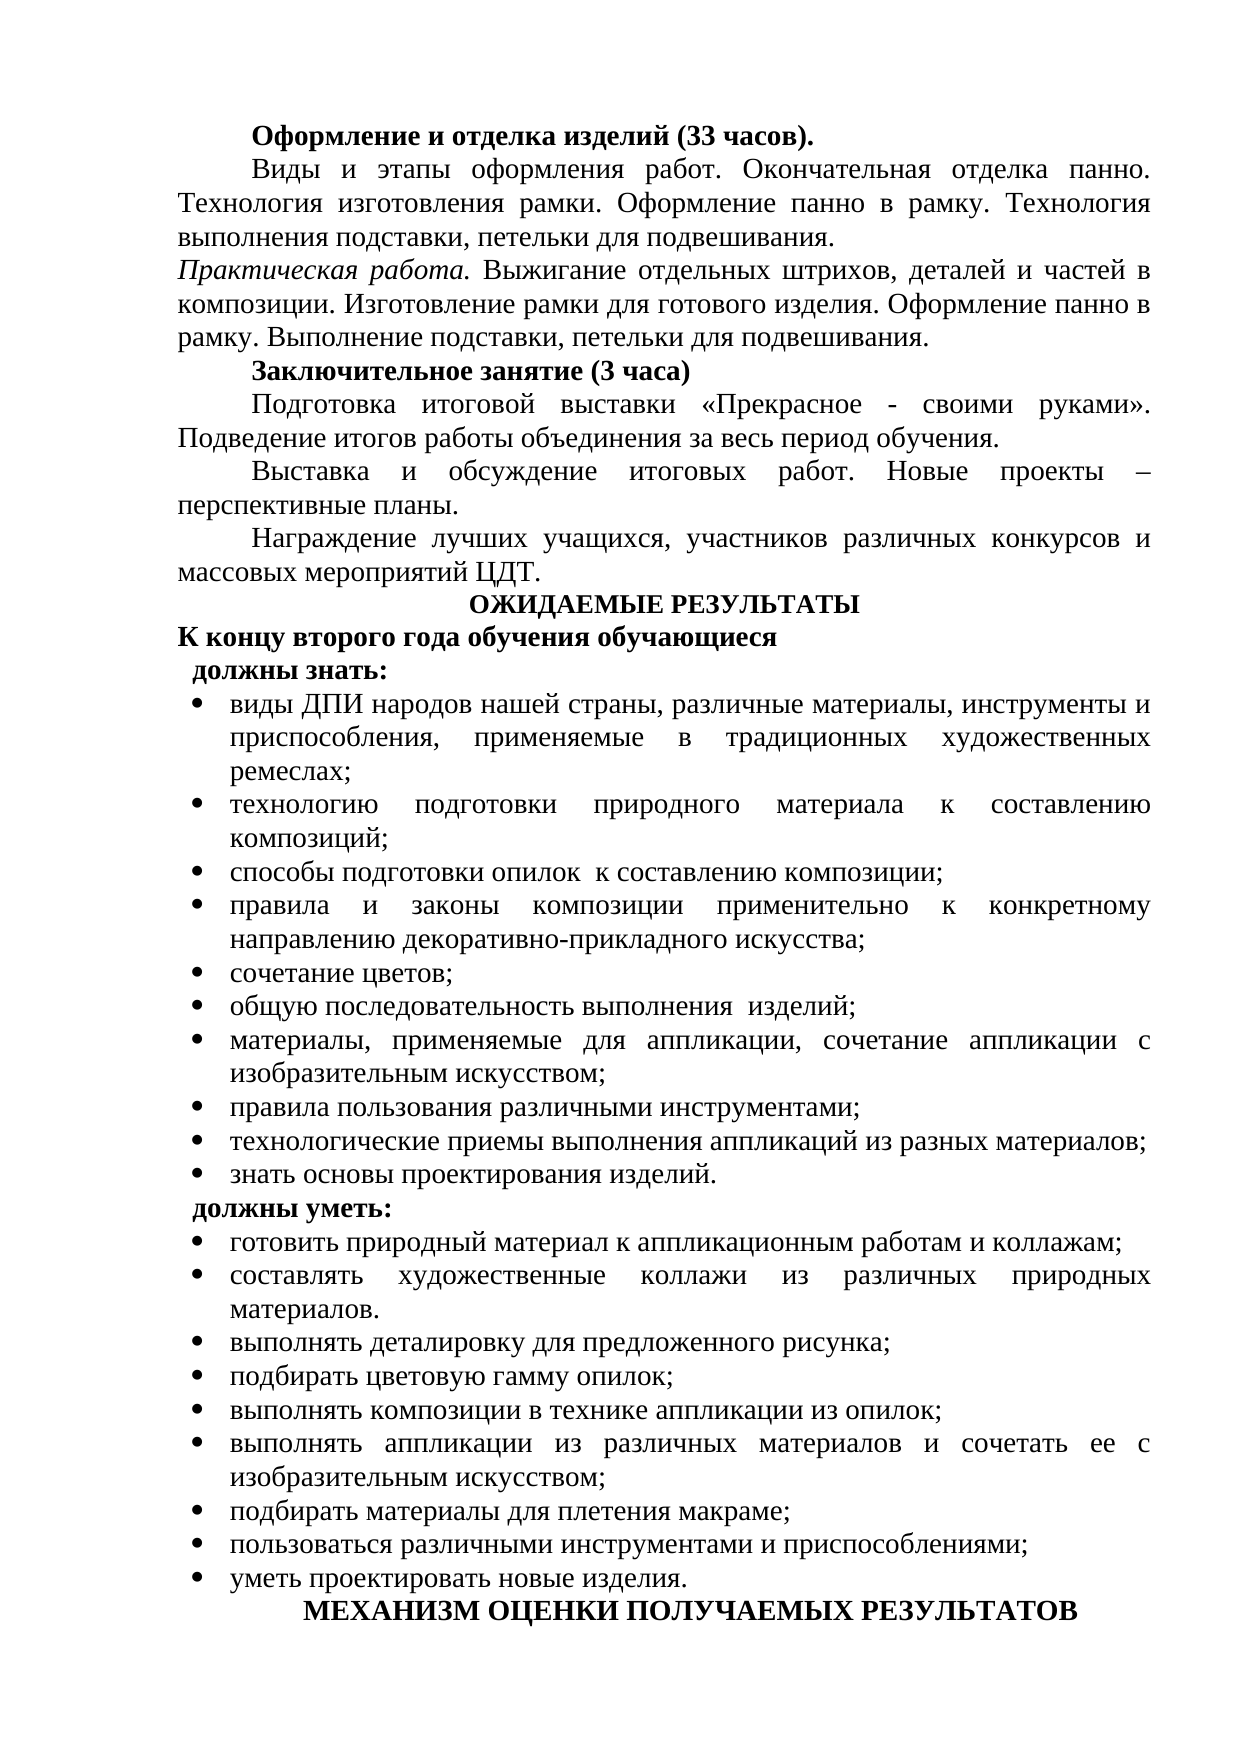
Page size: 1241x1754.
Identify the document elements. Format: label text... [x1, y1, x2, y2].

text Практическая работа. Выжигание отдельных штрихов, деталей и частей в композиции. Изготовление рамки для готового изделия. Оформление панно в рамку. Выполнение подставки, петельки для подвешивания. [177, 252, 1152, 353]
text Оформление и отделка изделий (33 часов). [177, 118, 1152, 152]
list выполнять аппликации из различных материалов и сочетать ее с изобразительным искусством; [192, 1425, 1152, 1493]
list уметь проектировать новые изделия. [192, 1560, 1152, 1593]
text должны уметь: [177, 1190, 1152, 1224]
text Виды и этапы оформления работ. Окончательная отделка панно. Технология изготовления рамки. Оформление панно в рамку. Технология выполнения подставки, петельки для подвешивания. [177, 152, 1152, 252]
text Награждение лучших учащихся, участников различных конкурсов и массовых мероприятий ЦДТ. [177, 521, 1152, 588]
list составлять художественные коллажи из различных природных материалов. [192, 1257, 1152, 1324]
text Подготовка итоговой выставки «Прекрасное - своими руками». Подведение итогов работы объединения за весь период обучения. [177, 386, 1152, 453]
list материалы, применяемые для аппликации, сочетание аппликации с изобразительным искусством; [192, 1022, 1152, 1089]
text ОЖИДАЕМЫЕ РЕЗУЛЬТАТЫ [177, 588, 1152, 619]
list пользоваться различными инструментами и приспособлениями; [192, 1526, 1152, 1560]
list готовить природный материал к аппликационным работам и коллажам; [192, 1224, 1152, 1257]
list подбирать цветовую гамму опилок; [192, 1358, 1152, 1392]
list выполнять деталировку для предложенного рисунка; [192, 1324, 1152, 1358]
text К концу второго года обучения обучающиеся [177, 619, 1152, 652]
list способы подготовки опилок к составлению композиции; [192, 854, 1152, 887]
text МЕХАНИЗМ ОЦЕНКИ ПОЛУЧАЕМЫХ РЕЗУЛЬТАТОВ [229, 1593, 1152, 1627]
text Выставка и обсуждение итоговых работ. Новые проекты – перспективные планы. [177, 453, 1152, 521]
list выполнять композиции в технике аппликации из опилок; [192, 1392, 1152, 1425]
list общую последовательность выполнения изделий; [192, 988, 1152, 1022]
list виды ДПИ народов нашей страны, различные материалы, инструменты и приспособления, применяемые в традиционных художественных ремеслах; [192, 686, 1152, 787]
list правила и законы композиции применительно к конкретному направлению декоративно-прикладного искусства; [192, 887, 1152, 955]
list знать основы проектирования изделий. [192, 1156, 1152, 1190]
list технологические приемы выполнения аппликаций из разных материалов; [192, 1123, 1152, 1156]
list подбирать материалы для плетения макраме; [192, 1493, 1152, 1526]
list технологию подготовки природного материала к составлению композиций; [192, 787, 1152, 854]
text должны знать: [177, 652, 1152, 686]
list правила пользования различными инструментами; [192, 1089, 1152, 1123]
list сочетание цветов; [192, 955, 1152, 988]
text Заключительное занятие (3 часа) [177, 353, 1152, 386]
